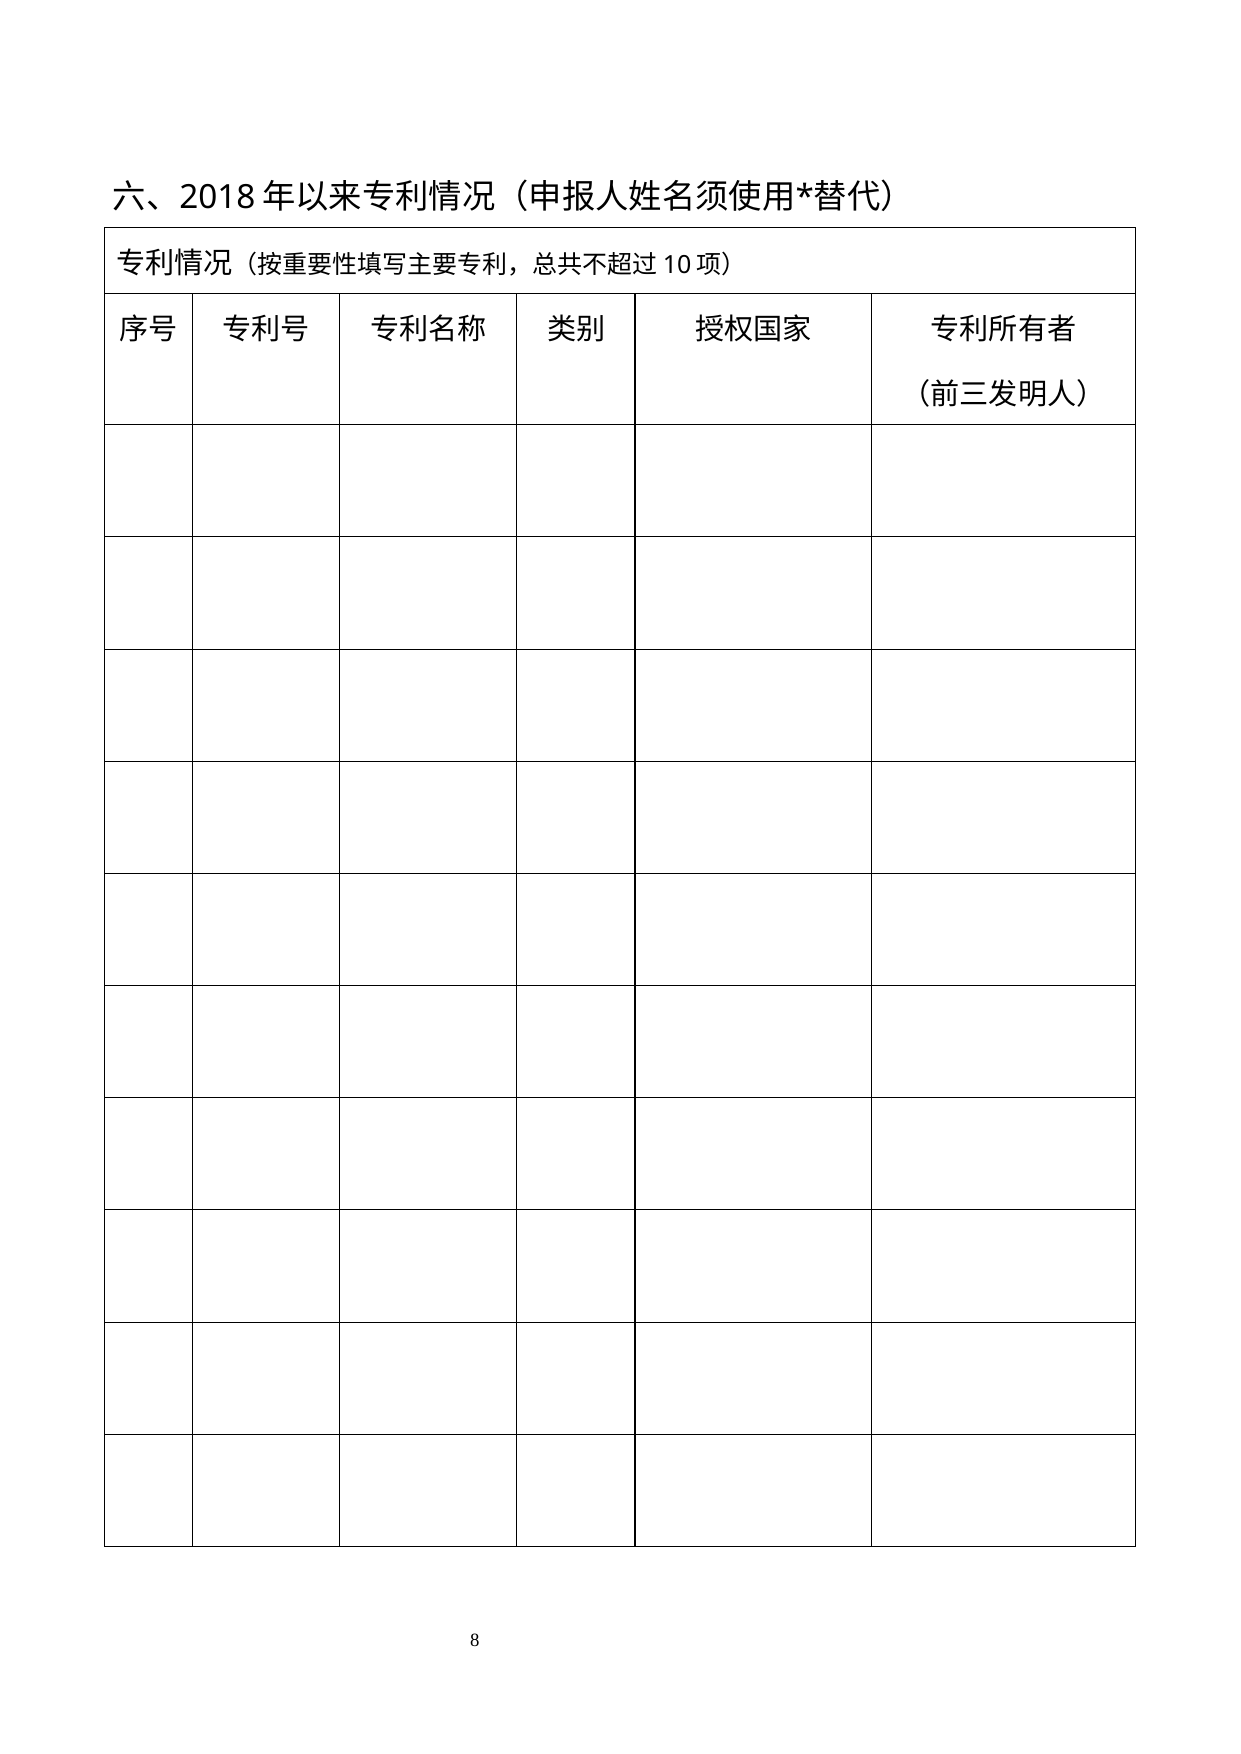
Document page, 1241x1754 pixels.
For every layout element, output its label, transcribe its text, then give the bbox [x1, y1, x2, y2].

table_cell [636, 537, 871, 648]
table_cell [517, 874, 634, 985]
table_cell [105, 537, 192, 648]
table_cell [340, 1323, 516, 1434]
table_cell 专利名称 [340, 294, 516, 424]
table_cell [636, 762, 871, 873]
table_cell [340, 986, 516, 1097]
table_cell 序号 [105, 294, 192, 424]
table_cell [636, 1323, 871, 1434]
table_cell [636, 874, 871, 985]
table_cell [193, 1323, 339, 1434]
table_cell [636, 425, 871, 536]
table_cell [193, 425, 339, 536]
table_cell [105, 874, 192, 985]
table_cell [636, 650, 871, 761]
table_header 专利情况（按重要性填写主要专利，总共不超过10项） [105, 228, 1135, 293]
table_cell [193, 1210, 339, 1322]
table_cell [105, 1210, 192, 1322]
table_cell [340, 1210, 516, 1322]
table_cell [193, 874, 339, 985]
table_cell [105, 762, 192, 873]
table_cell [105, 650, 192, 761]
table_cell 专利号 [193, 294, 339, 424]
table_cell [193, 1098, 339, 1209]
table_cell [517, 762, 634, 873]
table_cell [517, 425, 634, 536]
table_cell [636, 1435, 871, 1546]
table_cell [636, 1210, 871, 1322]
table_cell [517, 1210, 634, 1322]
table_cell [193, 762, 339, 873]
table_cell [872, 1435, 1135, 1546]
table_cell [872, 762, 1135, 873]
table_cell [517, 650, 634, 761]
table_cell [340, 762, 516, 873]
table_cell [872, 1323, 1135, 1434]
table_cell [872, 425, 1135, 536]
table_cell 授权国家 [636, 294, 871, 424]
table_cell 专利所有者 （前三发明人） [872, 294, 1135, 424]
table_cell [105, 1323, 192, 1434]
table_cell [517, 537, 634, 648]
table_cell [636, 986, 871, 1097]
table_cell [872, 874, 1135, 985]
table_cell [193, 650, 339, 761]
table_cell [340, 650, 516, 761]
table_cell [340, 1098, 516, 1209]
table_cell [340, 874, 516, 985]
table_cell [105, 425, 192, 536]
table_cell [872, 986, 1135, 1097]
table_cell 类别 [517, 294, 634, 424]
table_cell [105, 1098, 192, 1209]
table_cell [872, 650, 1135, 761]
table_cell [340, 425, 516, 536]
table_cell [193, 986, 339, 1097]
table_cell [340, 1435, 516, 1546]
table_cell [193, 1435, 339, 1546]
table_cell [517, 986, 634, 1097]
table_cell [105, 986, 192, 1097]
table_cell [517, 1323, 634, 1434]
table_cell [193, 537, 339, 648]
list 2018年以来专利情况（申报人姓名须使用*替代） [112, 162, 1128, 227]
table_cell [872, 1210, 1135, 1322]
table_cell [872, 537, 1135, 648]
table_cell [517, 1098, 634, 1209]
table_cell [105, 1435, 192, 1546]
table_cell [872, 1098, 1135, 1209]
table_cell [636, 1098, 871, 1209]
table_cell [340, 537, 516, 648]
table_cell [517, 1435, 634, 1546]
